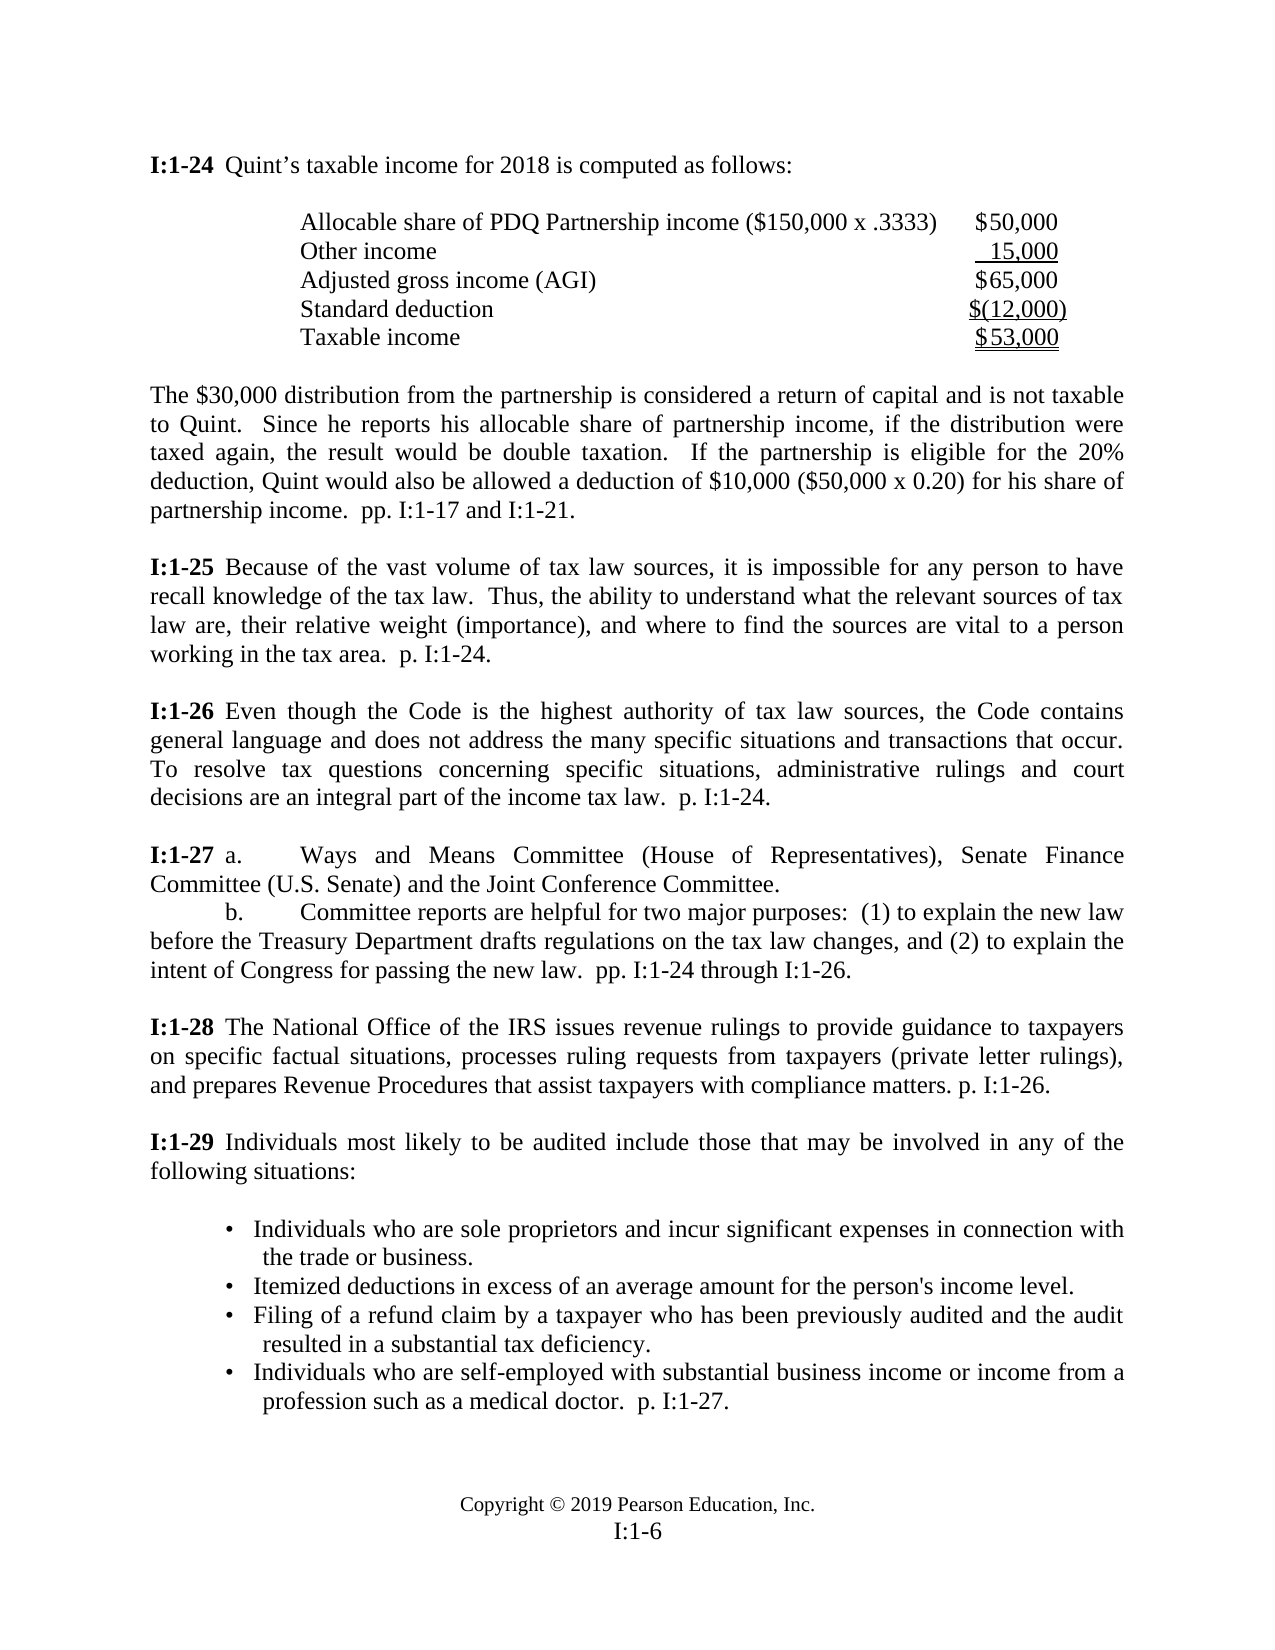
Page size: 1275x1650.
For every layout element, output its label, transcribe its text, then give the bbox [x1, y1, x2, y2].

text I:1-29 Individuals most likely to be audited include those that may be involved in any of the following situations: [150, 1127, 1125, 1185]
text Other income 15,000 [150, 236, 1125, 265]
list Individuals who are self-employed with substantial business income or income from a profession such as a medical doctor. p. I:1-27. [225, 1357, 1125, 1415]
text b. Committee reports are helpful for two major purposes: (1) to explain the new law before the Treasury Department drafts regulations on the tax law changes, and (2) to explain the intent of Congress for passing the new law. pp. I:1-24 through I:1-26. [150, 897, 1125, 984]
text I:1-28 The National Office of the IRS issues revenue rulings to provide guidance to taxpayers on specific factual situations, processes ruling requests from taxpayers (private letter rulings), and prepares Revenue Procedures that assist taxpayers with compliance matters. p. I:1-26. [150, 1012, 1125, 1099]
list Itemized deductions in excess of an average amount for the person's income level. [225, 1271, 1125, 1300]
text Taxable income $ 53,000 [150, 322, 1125, 351]
text Standard deduction $(12,000) [150, 294, 1125, 322]
text I:1-27 a. Ways and Means Committee (House of Representatives), Senate Finance Committee (U.S. Senate) and the Joint Conference Committee. [150, 840, 1125, 897]
text I:1-24 Quint’s taxable income for 2018 is computed as follows: [150, 150, 1125, 179]
text I:1-25 Because of the vast volume of tax law sources, it is impossible for any person to have recall knowledge of the tax law. Thus, the ability to understand what the relevant sources of tax law are, their relative weight (importance), and where to find the sources are vital to a person working in the tax area. p. I:1-24. [150, 552, 1125, 667]
list Individuals who are sole proprietors and incur significant expenses in connection with the trade or business. [225, 1214, 1125, 1271]
text Allocable share of PDQ Partnership income ($150,000 x .3333) $ 50,000 [150, 207, 1125, 236]
text Adjusted gross income (AGI) $ 65,000 [150, 265, 1125, 294]
text I:1-26 Even though the Code is the highest authority of tax law sources, the Code contains general language and does not address the many specific situations and transactions that occur. To resolve tax questions concerning specific situations, administrative rulings and court decisions are an integral part of the income tax law. p. I:1-24. [150, 696, 1125, 811]
text The $30,000 distribution from the partnership is considered a return of capital and is not taxable to Quint. Since he reports his allocable share of partnership income, if the distribution were taxed again, the result would be double taxation. If the partnership is eligible for the 20% deduction, Quint would also be allowed a deduction of $10,000 ($50,000 x 0.20) for his share of partnership income. pp. I:1-17 and I:1-21. [150, 380, 1125, 524]
list Filing of a refund claim by a taxpayer who has been previously audited and the audit resulted in a substantial tax deficiency. [225, 1300, 1125, 1357]
